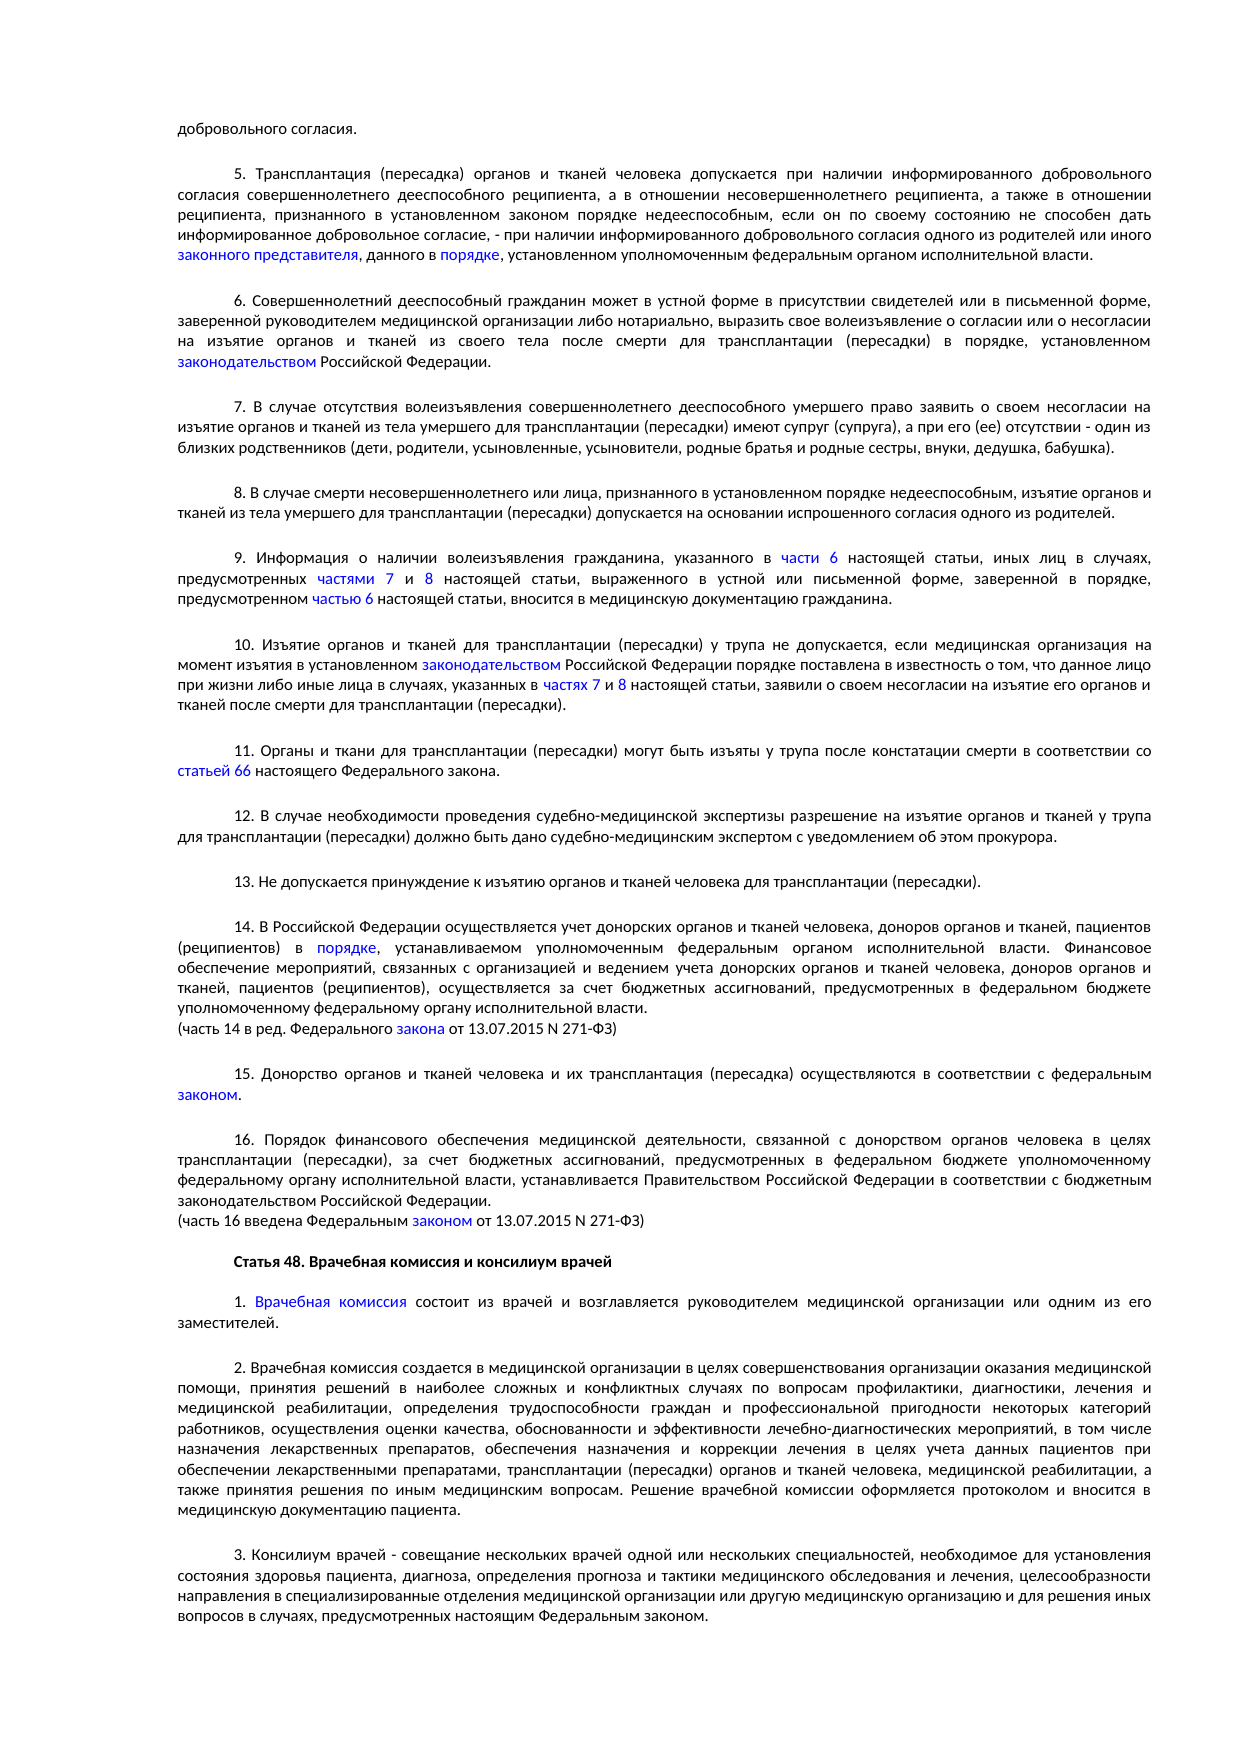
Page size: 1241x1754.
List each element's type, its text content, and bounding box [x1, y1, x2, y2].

title Статья 48. Врачебная комиссия и консилиум врачей [177, 1251, 1152, 1271]
text 3. Консилиум врачей - совещание нескольких врачей одной или нескольких специальностей, необходимое для установления состояния здоровья пациента, диагноза, определения прогноза и тактики медицинского обследования и лечения, целесообразности направления в специализированные отделения медицинской организации или другую медицинскую организацию и для решения иных вопросов в случаях, предусмотренных настоящим Федеральным законом. [177, 1545, 1152, 1626]
text 6. Совершеннолетний дееспособный гражданин может в устной форме в присутствии свидетелей или в письменной форме, заверенной руководителем медицинской организации либо нотариально, выразить свое волеизъявление о согласии или о несогласии на изъятие органов и тканей из своего тела после смерти для трансплантации (пересадки) в порядке, установленном законодательством Российской Федерации. [177, 290, 1152, 371]
text 5. Трансплантация (пересадка) органов и тканей человека допускается при наличии информированного добровольного согласия совершеннолетнего дееспособного реципиента, а в отношении несовершеннолетнего реципиента, а также в отношении реципиента, признанного в установленном законом порядке недееспособным, если он по своему состоянию не способен дать информированное добровольное согласие, - при наличии информированного добровольного согласия одного из родителей или иного законного представителя, данного в порядке, установленном уполномоченным федеральным органом исполнительной власти. [177, 163, 1152, 265]
text 14. В Российской Федерации осуществляется учет донорских органов и тканей человека, доноров органов и тканей, пациентов (реципиентов) в порядке, устанавливаемом уполномоченным федеральным органом исполнительной власти. Финансовое обеспечение мероприятий, связанных с организацией и ведением учета донорских органов и тканей человека, доноров органов и тканей, пациентов (реципиентов), осуществляется за счет бюджетных ассигнований, предусмотренных в федеральном бюджете уполномоченному федеральному органу исполнительной власти. [177, 917, 1152, 1018]
text 15. Донорство органов и тканей человека и их трансплантация (пересадка) осуществляются в соответствии с федеральным законом. [177, 1063, 1152, 1104]
text 11. Органы и ткани для трансплантации (пересадки) могут быть изъяты у трупа после констатации смерти в соответствии со статьей 66 настоящего Федерального закона. [177, 740, 1152, 781]
text 12. В случае необходимости проведения судебно-медицинской экспертизы разрешение на изъятие органов и тканей у трупа для трансплантации (пересадки) должно быть дано судебно-медицинским экспертом с уведомлением об этом прокурора. [177, 806, 1152, 846]
text 16. Порядок финансового обеспечения медицинской деятельности, связанной с донорством органов человека в целях трансплантации (пересадки), за счет бюджетных ассигнований, предусмотренных в федеральном бюджете уполномоченному федеральному органу исполнительной власти, устанавливается Правительством Российской Федерации в соответствии с бюджетным законодательством Российской Федерации. [177, 1129, 1152, 1210]
text 1. Врачебная комиссия состоит из врачей и возглавляется руководителем медицинской организации или одним из его заместителей. [177, 1292, 1152, 1332]
text 8. В случае смерти несовершеннолетнего или лица, признанного в установленном порядке недееспособным, изъятие органов и тканей из тела умершего для трансплантации (пересадки) допускается на основании испрошенного согласия одного из родителей. [177, 482, 1152, 523]
text 9. Информация о наличии волеизъявления гражданина, указанного в части 6 настоящей статьи, иных лиц в случаях, предусмотренных частями 7 и 8 настоящей статьи, выраженного в устной или письменной форме, заверенной в порядке, предусмотренном частью 6 настоящей статьи, вносится в медицинскую документацию гражданина. [177, 548, 1152, 609]
text (часть 14 в ред. Федерального закона от 13.07.2015 N 271-ФЗ) [177, 1018, 1152, 1038]
text 7. В случае отсутствия волеизъявления совершеннолетнего дееспособного умершего право заявить о своем несогласии на изъятие органов и тканей из тела умершего для трансплантации (пересадки) имеют супруг (супруга), а при его (ее) отсутствии - один из близких родственников (дети, родители, усыновленные, усыновители, родные братья и родные сестры, внуки, дедушка, бабушка). [177, 396, 1152, 457]
text 10. Изъятие органов и тканей для трансплантации (пересадки) у трупа не допускается, если медицинская организация на момент изъятия в установленном законодательством Российской Федерации порядке поставлена в известность о том, что данное лицо при жизни либо иные лица в случаях, указанных в частях 7 и 8 настоящей статьи, заявили о своем несогласии на изъятие его органов и тканей после смерти для трансплантации (пересадки). [177, 634, 1152, 715]
text 13. Не допускается принуждение к изъятию органов и тканей человека для трансплантации (пересадки). [177, 871, 1152, 892]
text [177, 118, 1152, 138]
text (часть 16 введена Федеральным законом от 13.07.2015 N 271-ФЗ) [177, 1210, 1152, 1231]
text 2. Врачебная комиссия создается в медицинской организации в целях совершенствования организации оказания медицинской помощи, принятия решений в наиболее сложных и конфликтных случаях по вопросам профилактики, диагностики, лечения и медицинской реабилитации, определения трудоспособности граждан и профессиональной пригодности некоторых категорий работников, осуществления оценки качества, обоснованности и эффективности лечебно-диагностических мероприятий, в том числе назначения лекарственных препаратов, обеспечения назначения и коррекции лечения в целях учета данных пациентов при обеспечении лекарственными препаратами, трансплантации (пересадки) органов и тканей человека, медицинской реабилитации, а также принятия решения по иным медицинским вопросам. Решение врачебной комиссии оформляется протоколом и вносится в медицинскую документацию пациента. [177, 1357, 1152, 1520]
